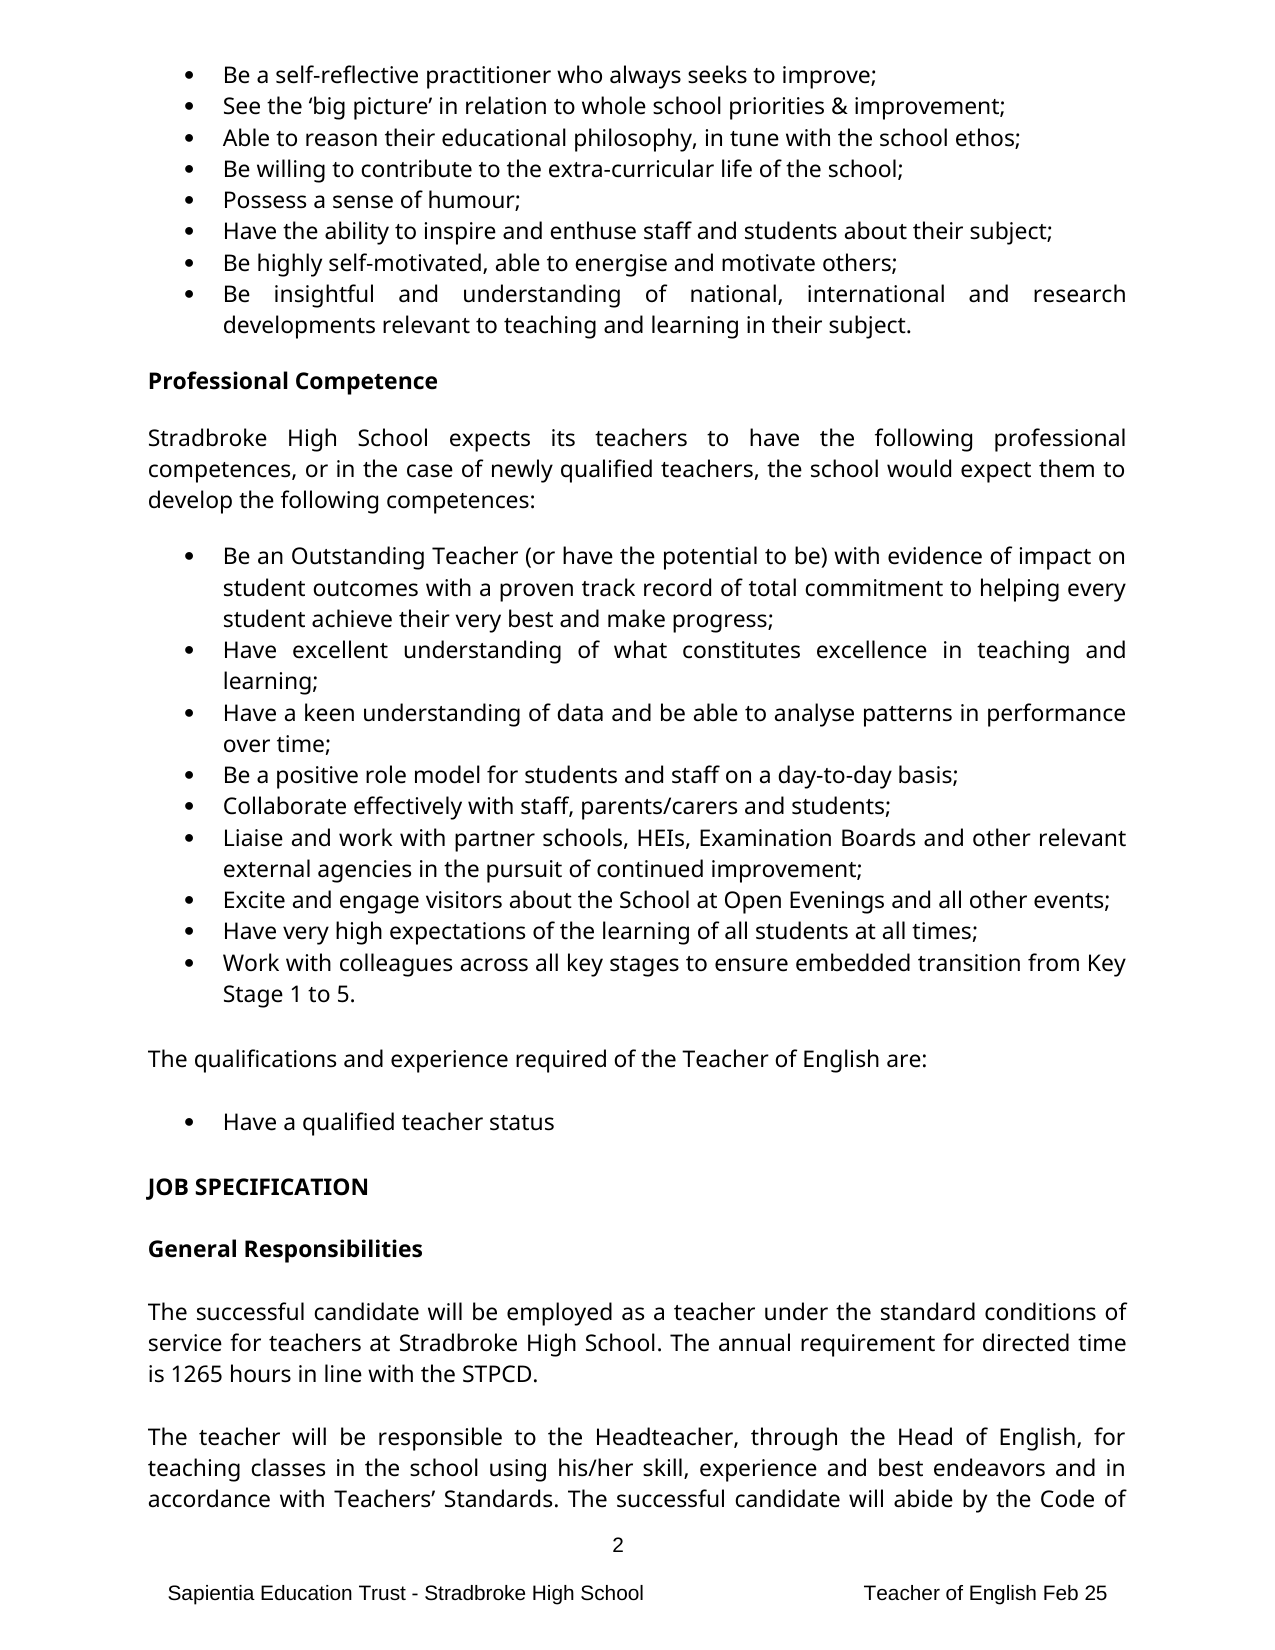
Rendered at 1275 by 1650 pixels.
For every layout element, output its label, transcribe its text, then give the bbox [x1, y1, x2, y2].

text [148, 1421, 1127, 1515]
text The successful candidate will be employed as a teacher under the standard conditions of service for teachers at Stradbroke High School. The annual requirement for directed time is 1265 hours in line with the STPCD. [148, 1296, 1127, 1390]
list See the ‘big picture’ in relation to whole school priorities & improvement; [185, 90, 1127, 122]
text Professional Competence [148, 365, 1127, 397]
list Have a keen understanding of data and be able to analyse patterns in performance over time; [185, 697, 1127, 759]
list Have the ability to inspire and enthuse staff and students about their subject; [185, 215, 1127, 247]
list Collaborate effectively with staff, parents/carers and students; [185, 790, 1127, 822]
list Have a qualified teacher status [185, 1106, 1127, 1137]
text General Responsibilities [148, 1233, 1127, 1265]
list Be a positive role model for students and staff on a day-to-day basis; [185, 759, 1127, 790]
list Possess a sense of humour; [185, 184, 1127, 215]
list Able to reason their educational philosophy, in tune with the school ethos; [185, 122, 1127, 153]
list Be willing to contribute to the extra-curricular life of the school; [185, 153, 1127, 184]
list Work with colleagues across all key stages to ensure embedded transition from Key Stage 1 to 5. [185, 947, 1127, 1009]
list Have very high expectations of the learning of all students at all times; [185, 915, 1127, 947]
list Liaise and work with partner schools, HEIs, Examination Boards and other relevant external agencies in the pursuit of continued improvement; [185, 822, 1127, 884]
list Be an Outstanding Teacher (or have the potential to be) with evidence of impact on student outcomes with a proven track record of total commitment to helping every student achieve their very best and make progress; [185, 540, 1127, 634]
text The qualifications and experience required of the Teacher of English are: [148, 1043, 1127, 1074]
text JOB SPECIFICATION [148, 1171, 1127, 1202]
list Be insightful and understanding of national, international and research developments relevant to teaching and learning in their subject. [185, 278, 1127, 340]
text Stradbroke High School expects its teachers to have the following professional competences, or in the case of newly qualified teachers, the school would expect them to develop the following competences: [148, 422, 1127, 515]
list Be a self-reflective practitioner who always seeks to improve; [185, 59, 1127, 90]
list Be highly self-motivated, able to energise and motivate others; [185, 247, 1127, 278]
list Excite and engage visitors about the School at Open Evenings and all other events; [185, 884, 1127, 915]
list Have excellent understanding of what constitutes excellence in teaching and learning; [185, 634, 1127, 697]
